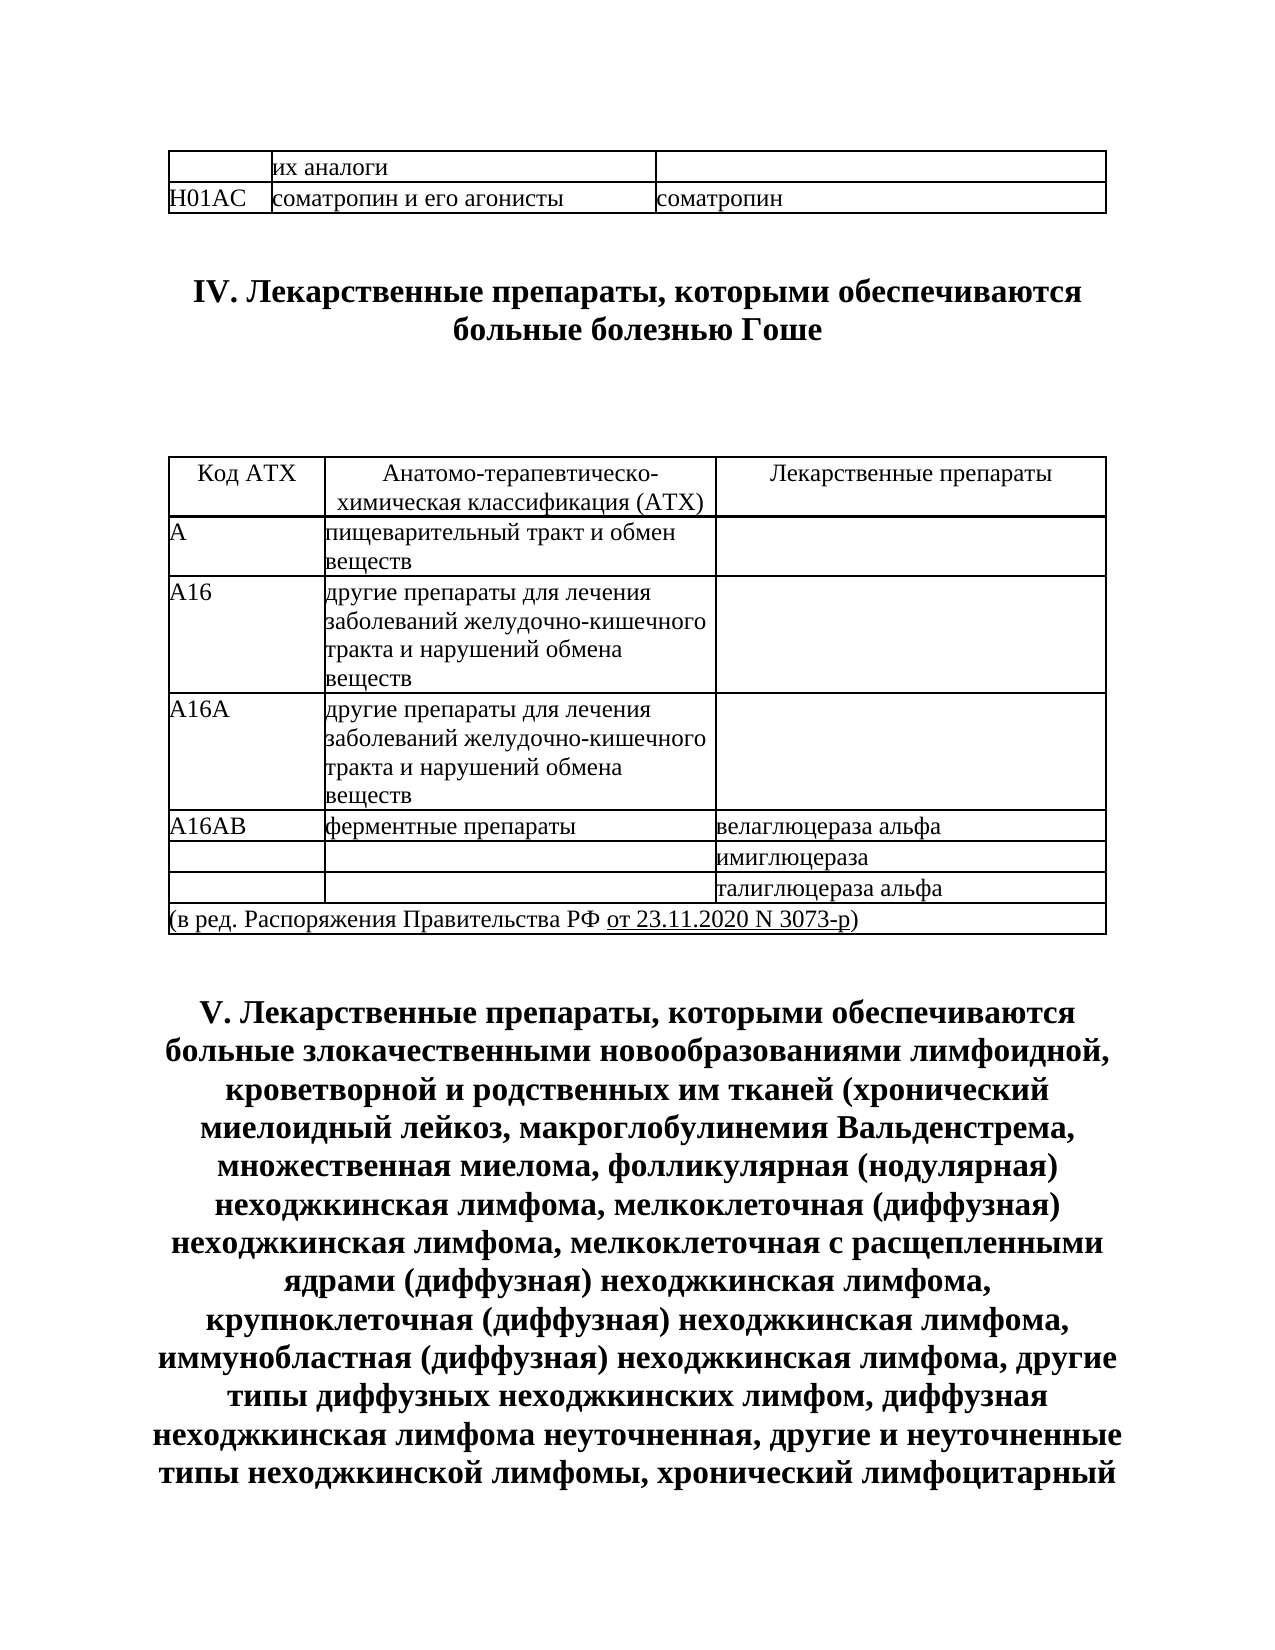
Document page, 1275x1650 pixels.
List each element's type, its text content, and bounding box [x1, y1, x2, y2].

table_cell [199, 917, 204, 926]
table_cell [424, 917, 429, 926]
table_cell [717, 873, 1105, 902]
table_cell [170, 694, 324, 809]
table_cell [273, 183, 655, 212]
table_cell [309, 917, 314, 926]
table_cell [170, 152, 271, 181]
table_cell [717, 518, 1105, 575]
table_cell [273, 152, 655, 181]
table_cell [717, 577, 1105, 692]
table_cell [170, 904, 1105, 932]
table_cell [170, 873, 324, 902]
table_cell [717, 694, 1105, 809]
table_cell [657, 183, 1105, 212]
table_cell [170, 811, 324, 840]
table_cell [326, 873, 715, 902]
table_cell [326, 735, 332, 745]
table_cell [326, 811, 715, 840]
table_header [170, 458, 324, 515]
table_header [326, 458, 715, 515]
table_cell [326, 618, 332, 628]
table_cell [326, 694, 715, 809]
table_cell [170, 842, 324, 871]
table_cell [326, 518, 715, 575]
text IV. Лекарственные препараты, которыми обеспечиваются больные болезнью Гоше [150, 271, 1125, 348]
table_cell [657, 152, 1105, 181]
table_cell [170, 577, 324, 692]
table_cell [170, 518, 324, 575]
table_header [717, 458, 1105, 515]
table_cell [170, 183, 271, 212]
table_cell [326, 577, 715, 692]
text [150, 992, 1125, 1490]
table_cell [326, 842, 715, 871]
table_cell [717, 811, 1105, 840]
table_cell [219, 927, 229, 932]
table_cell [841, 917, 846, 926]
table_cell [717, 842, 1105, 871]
